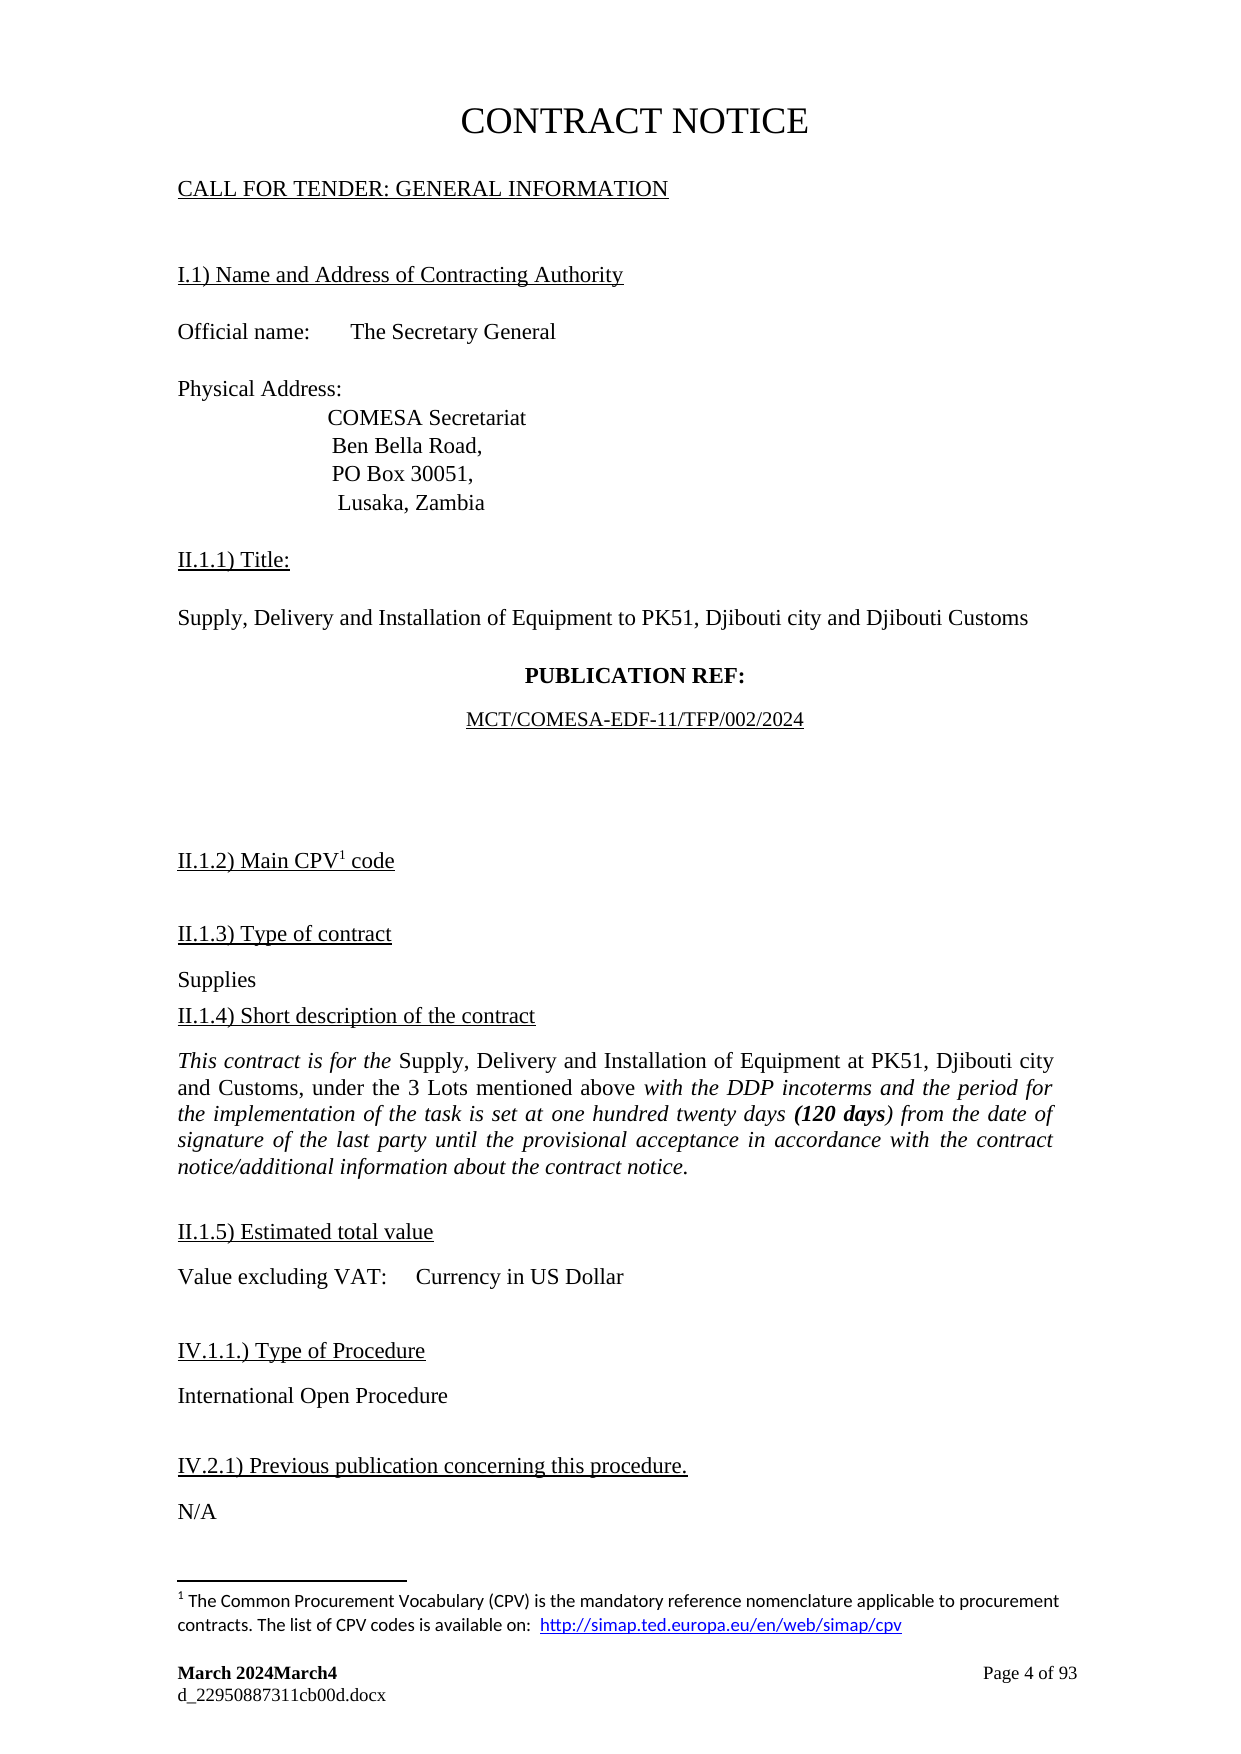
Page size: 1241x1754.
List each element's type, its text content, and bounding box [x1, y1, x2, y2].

text Supplies [177, 966, 1055, 992]
text PO Box 30051, [177, 461, 1092, 487]
text International Open Procedure [177, 1382, 1092, 1434]
text Ben Bella Road, [177, 432, 1092, 458]
text IV.2.1) Previous publication concerning this procedure. [177, 1453, 1092, 1479]
text Official name: The Secretary General [177, 318, 1092, 345]
text Supply, Delivery and Installation of Equipment to PK51, Djibouti city and Djibouti Customs [177, 604, 1092, 631]
text CONTRACT NOTICE [177, 99, 1092, 142]
text Value excluding VAT: Currency in US Dollar [177, 1263, 1092, 1289]
text IV.1.1.) Type of Procedure [177, 1308, 1092, 1363]
text Physical Address: [177, 347, 1092, 402]
text COMESA Secretariat [177, 404, 1092, 430]
text PUBLICATION REF: [177, 662, 1092, 688]
text MCT/COMESA-EDF-11/TFP/002/2024 [177, 707, 1092, 731]
text II.1.4) Short description of the contract [177, 1002, 1092, 1029]
text N/A [177, 1498, 1092, 1524]
text This contract is for the Supply, Delivery and Installation of Equipment at PK51, Djibouti city and Customs, under the 3 Lots mentioned above with the DDP incoterms and the period for the implementation of the task is set at one hundred twenty days (120 days) from the date of signature of the last party until the provisional acceptance in accordance with the contract notice/additional information about the contract notice. [177, 1047, 1055, 1179]
text Lusaka, Zambia [177, 489, 1092, 515]
text I.1) Name and Address of Contracting Authority [177, 232, 1092, 287]
text II.1.2) Main CPV code [177, 847, 1092, 873]
text II.1.5) Estimated total value [177, 1190, 1092, 1244]
text CALL FOR TENDER: GENERAL INFORMATION [177, 175, 1092, 201]
text II.1.3) Type of contract [177, 892, 1092, 947]
text II.1.1) Title: [177, 547, 1092, 573]
